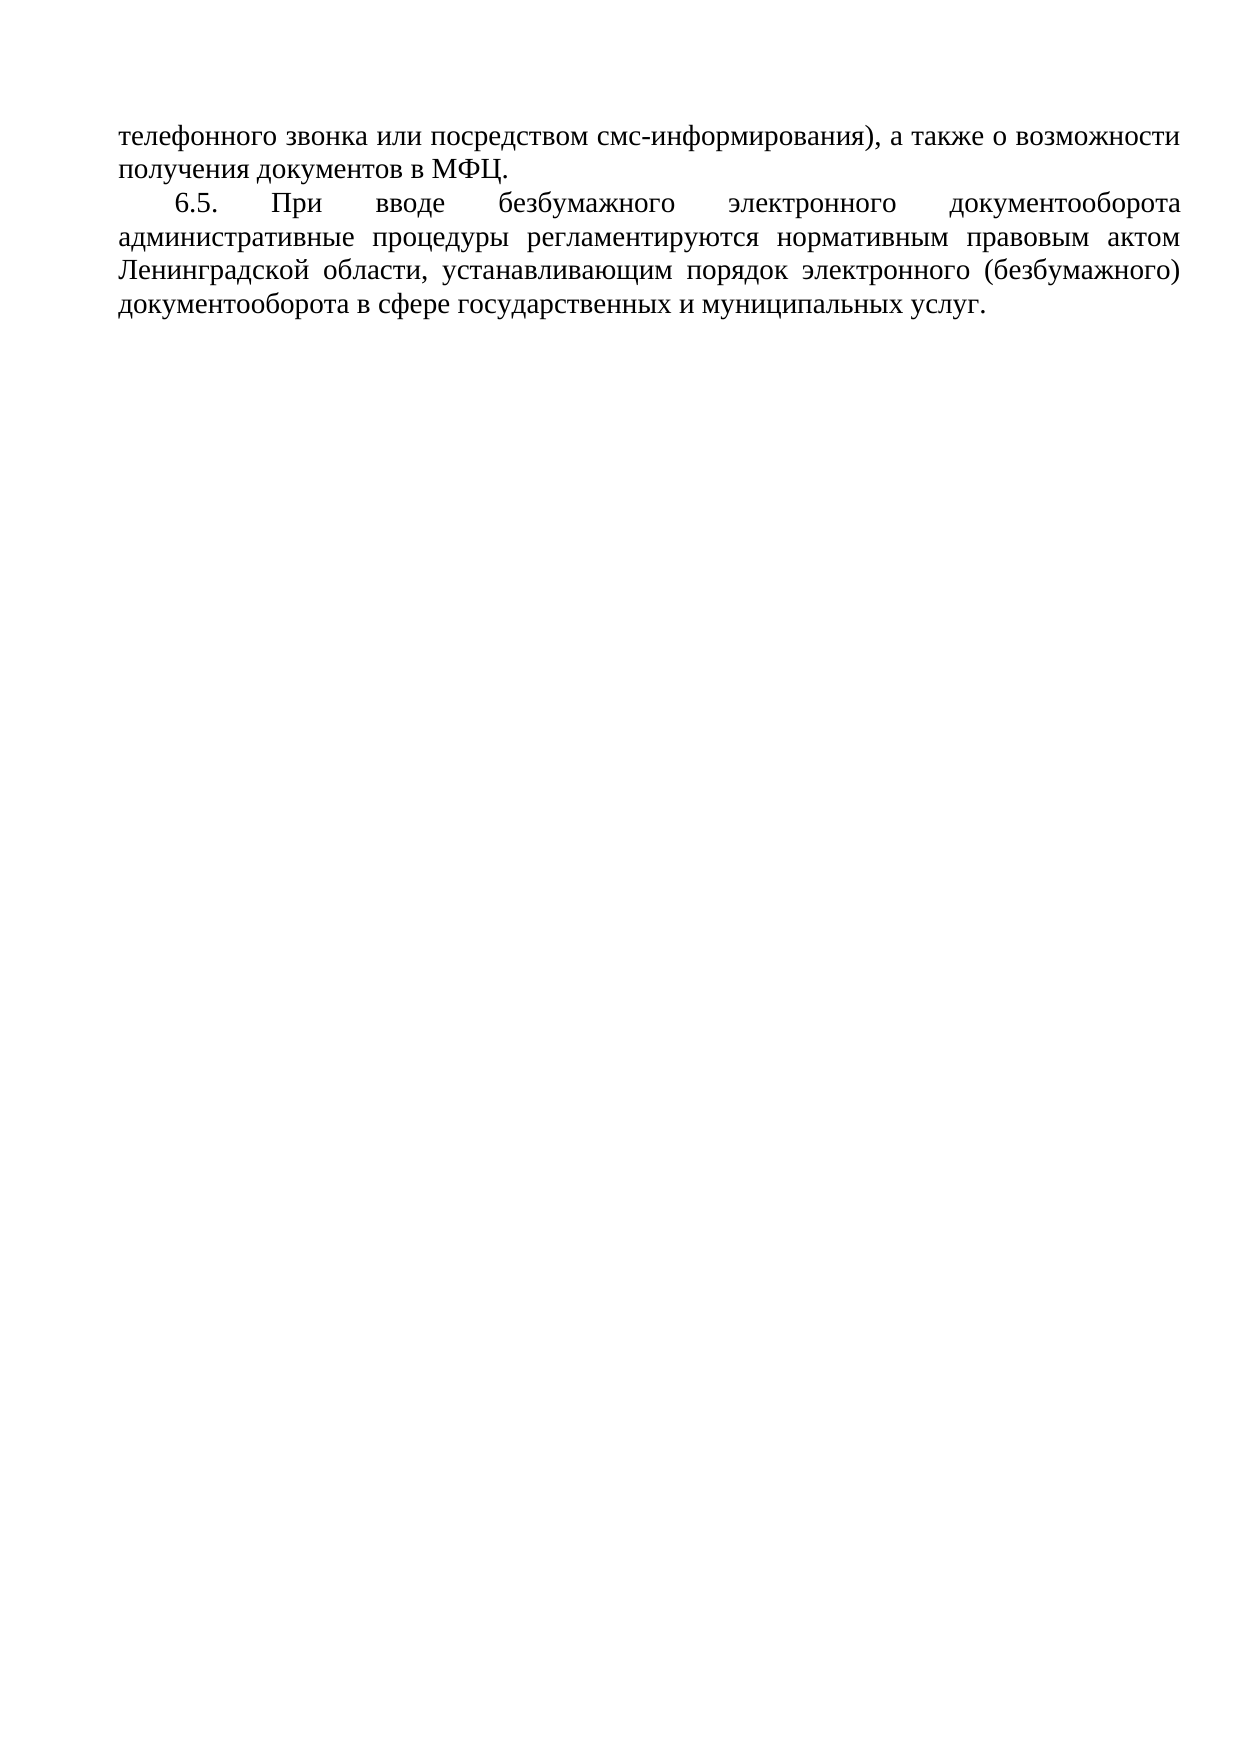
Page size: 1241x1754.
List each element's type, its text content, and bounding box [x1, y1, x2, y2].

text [118, 118, 1181, 185]
text 6.5. При вводе безбумажного электронного документооборота административные процедуры регламентируются нормативным правовым актом Ленинградской области, устанавливающим порядок электронного (безбумажного) документооборота в сфере государственных и муниципальных услуг. [118, 185, 1181, 319]
